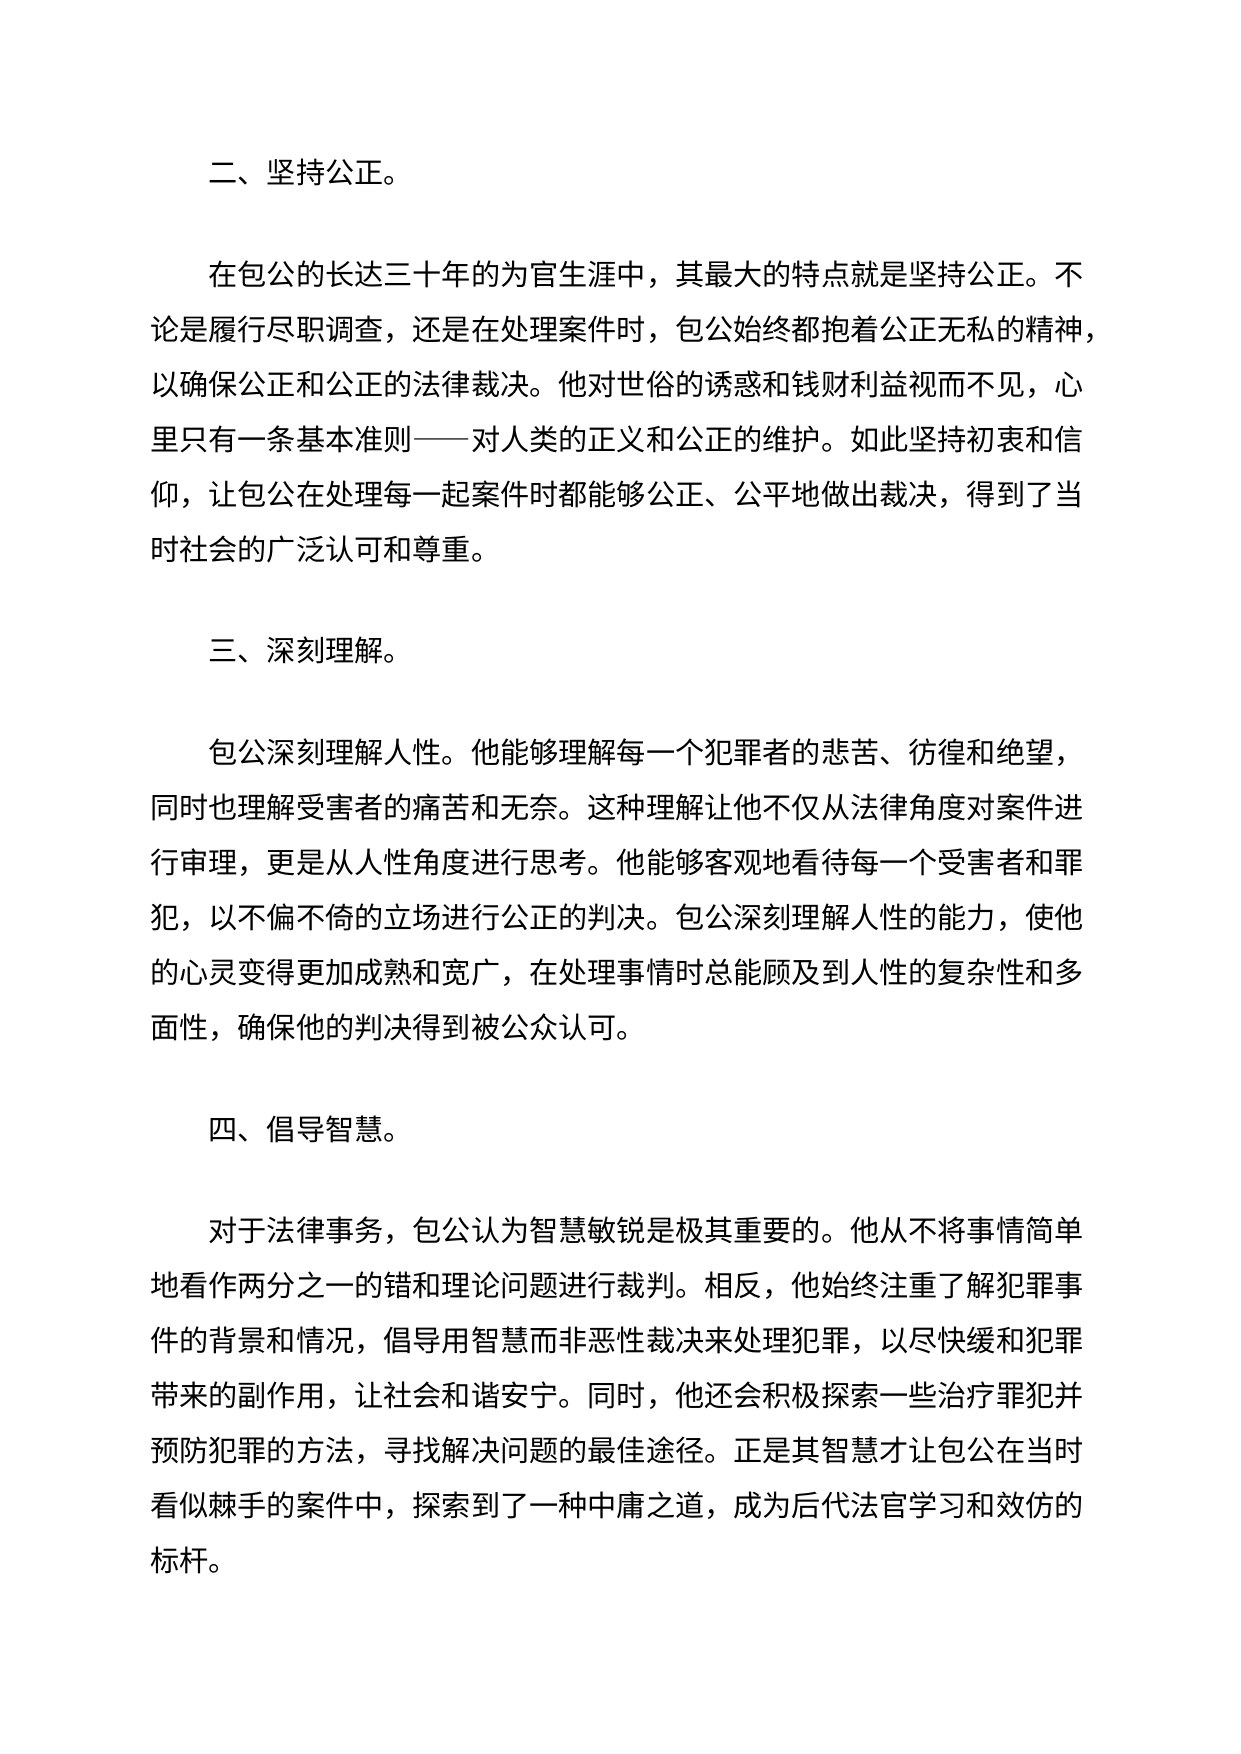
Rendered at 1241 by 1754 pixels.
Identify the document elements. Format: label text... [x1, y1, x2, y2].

text 四、倡导智慧。 [150, 1106, 1090, 1148]
text 在包公的长达三十年的为官生涯中，其最大的特点就是坚持公正。不论是履行尽职调查，还是在处理案件时，包公始终都抱着公正无私的精神，以确保公正和公正的法律裁决。他对世俗的诱惑和钱财利益视而不见，心里只有一条基本准则——对人类的正义和公正的维护。如此坚持初衷和信仰，让包公在处理每一起案件时都能够公正、公平地做出裁决，得到了当时社会的广泛认可和尊重。 [150, 252, 1090, 568]
text 三、深刻理解。 [150, 628, 1090, 670]
text 对于法律事务，包公认为智慧敏锐是极其重要的。他从不将事情简单地看作两分之一的错和理论问题进行裁判。相反，他始终注重了解犯罪事件的背景和情况，倡导用智慧而非恶性裁决来处理犯罪，以尽快缓和犯罪带来的副作用，让社会和谐安宁。同时，他还会积极探索一些治疗罪犯并预防犯罪的方法，寻找解决问题的最佳途径。正是其智慧才让包公在当时看似棘手的案件中，探索到了一种中庸之道，成为后代法官学习和效仿的标杆。 [150, 1208, 1090, 1579]
text 二、坚持公正。 [150, 150, 1090, 192]
text 包公深刻理解人性。他能够理解每一个犯罪者的悲苦、彷徨和绝望，同时也理解受害者的痛苦和无奈。这种理解让他不仅从法律角度对案件进行审理，更是从人性角度进行思考。他能够客观地看待每一个受害者和罪犯，以不偏不倚的立场进行公正的判决。包公深刻理解人性的能力，使他的心灵变得更加成熟和宽广，在处理事情时总能顾及到人性的复杂性和多面性，确保他的判决得到被公众认可。 [150, 730, 1090, 1047]
